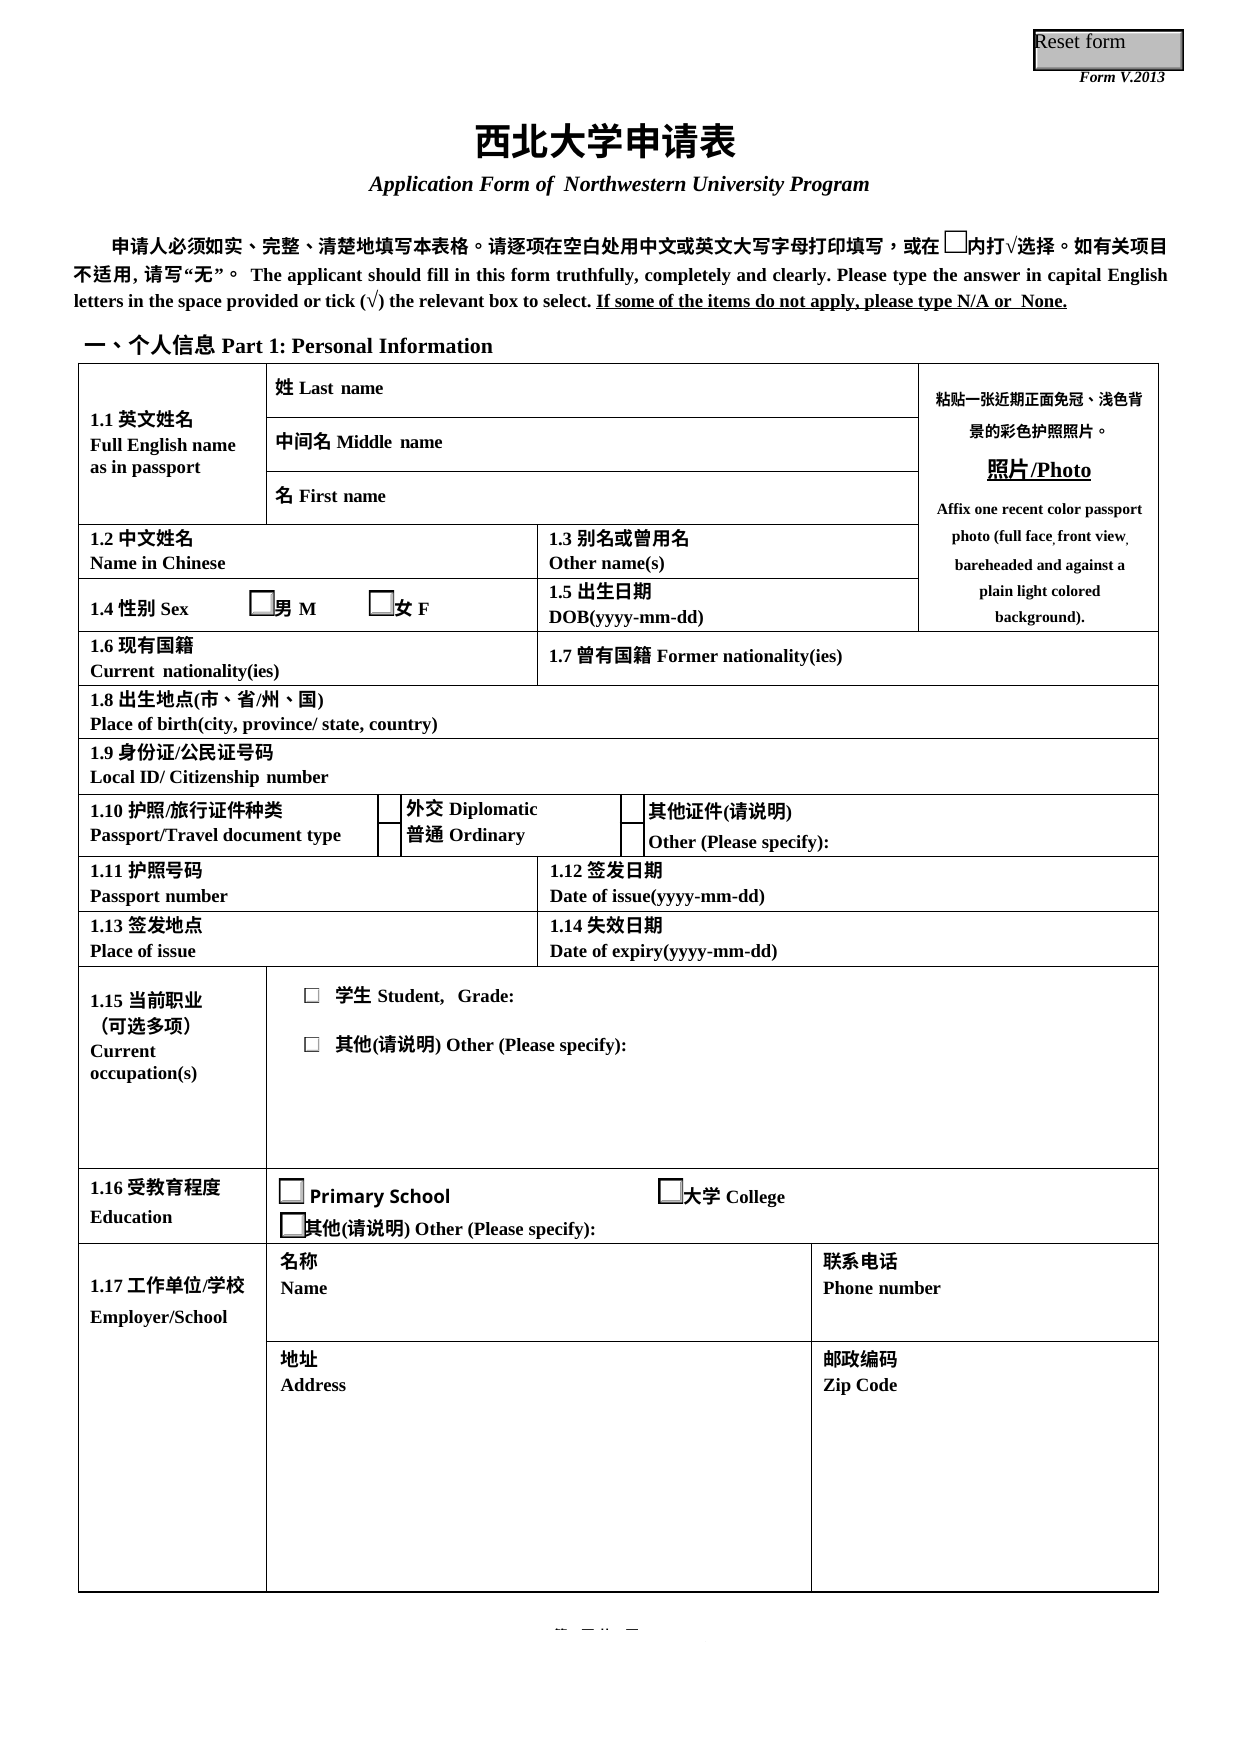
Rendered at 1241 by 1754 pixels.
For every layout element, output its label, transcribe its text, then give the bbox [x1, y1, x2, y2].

table_cell 1.16 受教育程度 Education [79, 1169, 266, 1243]
picture [1033, 29, 1184, 71]
table_cell 1.3 别名或曾用名 Other name(s) [538, 525, 918, 578]
picture [658, 1178, 684, 1204]
table_cell 1.6 现有国籍 Current nationality(ies) [79, 632, 537, 685]
table_cell 1.15 当前职业 （可选多项） Current occupation(s) [79, 967, 266, 1167]
table_cell 地址 Address [267, 1342, 811, 1591]
table_cell 邮政编码 Zip Code [812, 1342, 1158, 1591]
table_cell 1.10 护照/旅行证件种类 Passport/Travel document type [79, 795, 377, 856]
table_cell 联系电话 Phone number [812, 1244, 1158, 1341]
table_header 粘贴一张近期正面免冠、浅色背 景的彩色护照照片。 照片/Photo Affix one recent color passport photo (full face, front view, bareheaded and against a plain light colored background). [919, 364, 1158, 631]
table_cell 1.5 出生日期 DOB(yyyy-mm-dd) [538, 579, 918, 631]
table_cell [622, 824, 643, 856]
table_cell 1.13 签发地点 Place of issue [79, 912, 537, 966]
table_cell 1.14 失效日期 Date of expiry(yyyy-mm-dd) [538, 912, 1158, 966]
table_cell 1.12 签发日期 Date of issue(yyyy-mm-dd) [538, 857, 1158, 911]
picture [280, 1212, 306, 1238]
text 西北大学申请表 [471, 115, 739, 166]
table_cell 1.9 身份证/公民证号码 Local ID/ Citizenship number [79, 739, 1158, 794]
table_cell 中间名 Middle name [267, 418, 918, 471]
table_cell 1.8 出生地点(市、省/州、国) Place of birth(city, province/ state, country) [79, 686, 1158, 738]
table_cell 外交 Diplomatic 普通 Ordinary [402, 795, 620, 856]
table_cell 名称 Name [267, 1244, 811, 1341]
text 一、个人信息 Part 1: Personal Information [84, 331, 1180, 360]
table_header 姓 Last name [267, 364, 918, 417]
table_cell Primary School 大学 College 其他(请说明) Other (Please specify): [267, 1169, 1158, 1243]
picture [278, 1178, 305, 1204]
table_header 1.1 英文姓名 Full English name as in passport [79, 364, 266, 524]
table_cell 1.7 曾有国籍 Former nationality(ies) [538, 632, 1158, 685]
table_cell 学生 Student, Grade: 其他(请说明) Other (Please specify): [267, 967, 1158, 1167]
table_cell 1.17 工作单位/学校 Employer/School [79, 1244, 266, 1591]
text 申请人必须如实、完整、清楚地填写本表格。请逐项在空白处用中文或英文大写字母打印填写，或在□内打√选择。如有关项目 不适用, 请写“无”。 The applicant should fill in this form truthfully, completely and clearly. Please type the answer in capital English letters in the space provided or tick (√) the relevant box to select. If some of the items do not apply, please type N/A or None. [73, 220, 1169, 312]
picture [304, 1037, 320, 1052]
text Form V.2013 [62, 71, 1165, 85]
table_cell [379, 824, 400, 856]
picture [368, 590, 395, 616]
table_cell [379, 795, 400, 822]
picture [304, 988, 320, 1003]
picture [249, 590, 275, 616]
table_cell 其他证件(请说明) Other (Please specify): [645, 795, 1158, 856]
table_cell [622, 795, 643, 822]
text Application Form of Northwestern University Program [369, 171, 1180, 197]
table_cell 1.11 护照号码 Passport number [79, 857, 537, 911]
table_cell 名 First name [267, 472, 918, 524]
table_cell 1.4 性别 Sex 男 M 女 F [79, 579, 537, 631]
table_cell 1.2 中文姓名 Name in Chinese [79, 525, 537, 578]
